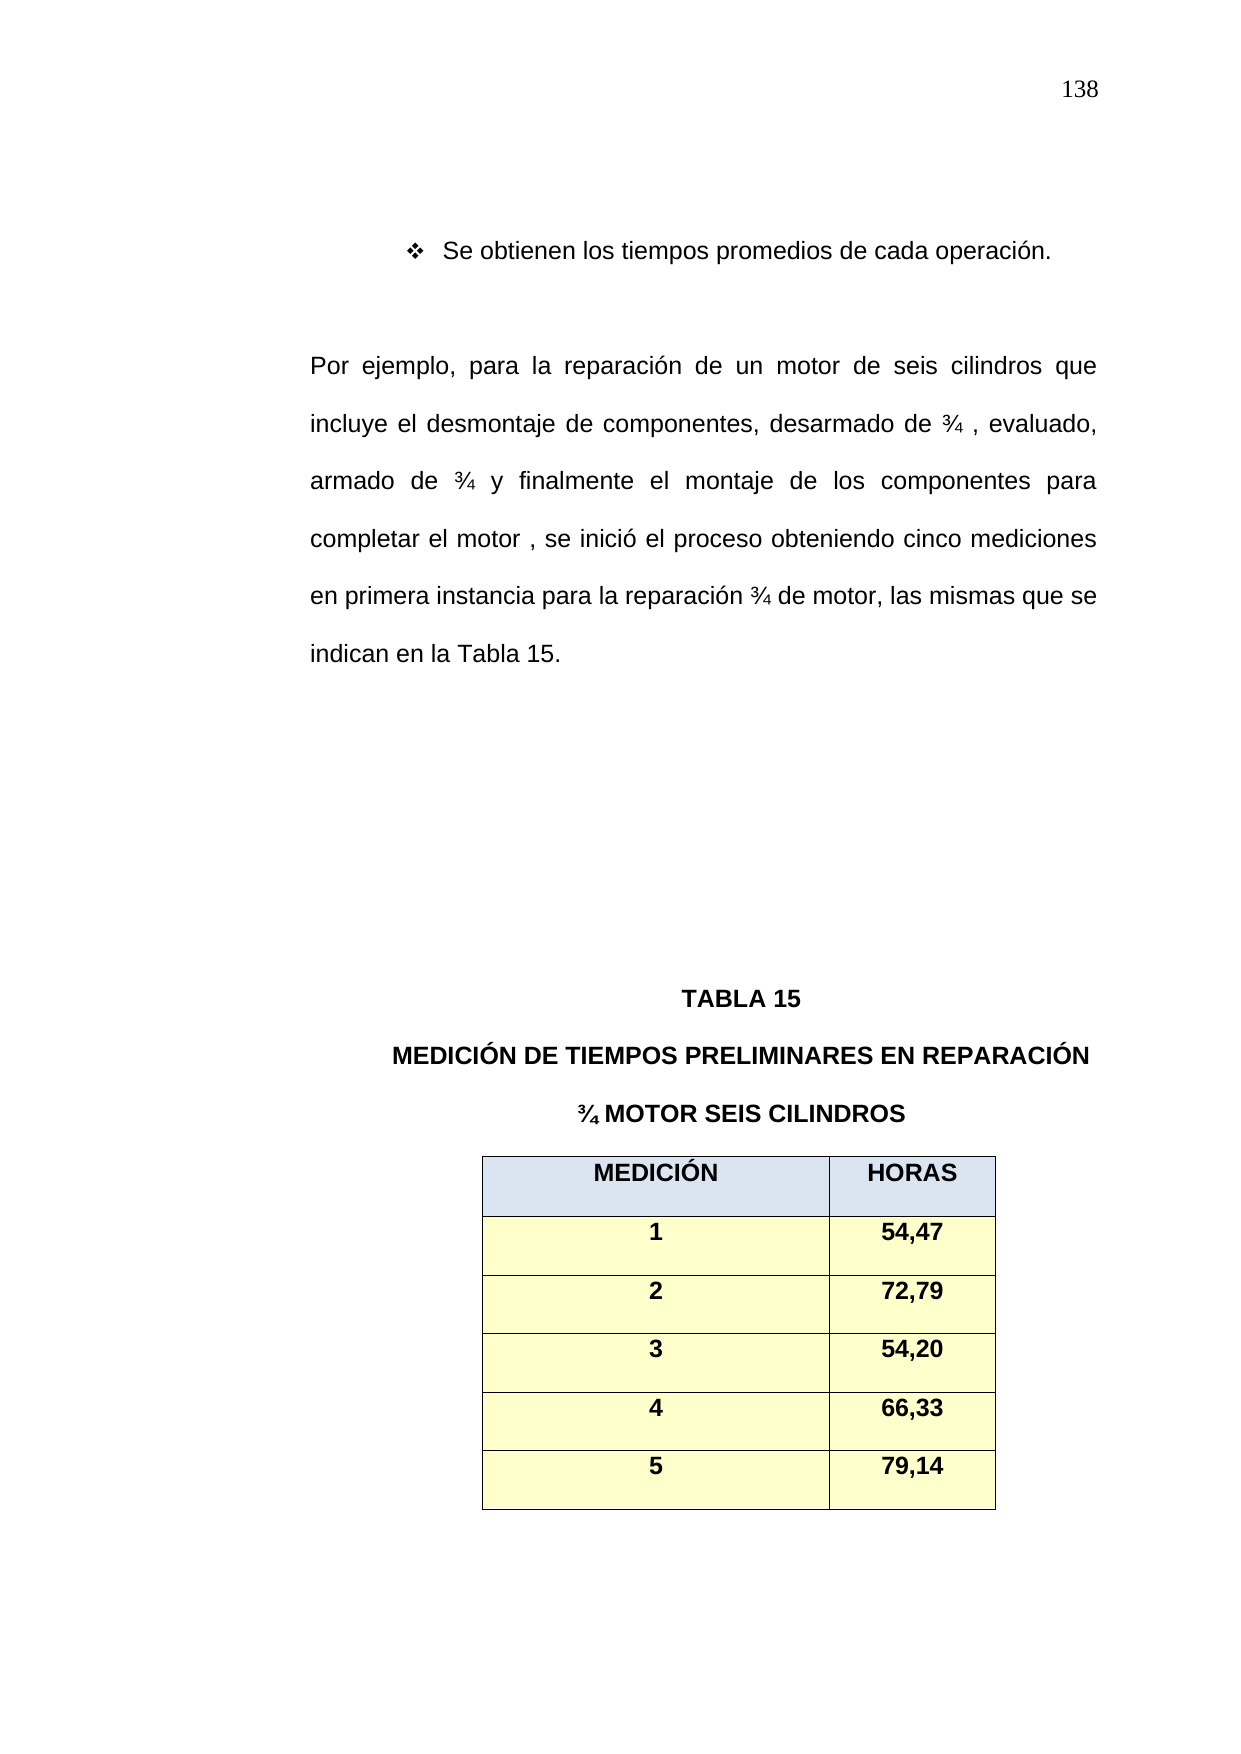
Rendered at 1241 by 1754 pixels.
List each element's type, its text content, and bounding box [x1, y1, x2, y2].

table_cell 1 [483, 1217, 829, 1275]
table_cell 54,20 [830, 1334, 995, 1392]
text Por ejemplo, para la reparación de un motor de seis cilindros que incluye el desmontaje de componentes, desarmado de ¾ , evaluado, armado de ¾ y finalmente el montaje de los componentes para completar el motor , se inició el proceso obteniendo cinco mediciones en primera instancia para la reparación ¾ de motor, las mismas que se indican en la Tabla 15. [310, 351, 1098, 667]
list Se obtienen los tiempos promedios de cada operación. [405, 236, 1098, 265]
table_cell 66,33 [830, 1393, 995, 1450]
text TABLA 15 [384, 984, 1098, 1012]
table_cell 4 [483, 1393, 829, 1450]
table_cell 2 [483, 1276, 829, 1333]
table_header HORAS [830, 1157, 995, 1216]
text MEDICIÓN DE TIEMPOS PRELIMINARES EN REPARACIÓN ¾ MOTOR SEIS CILINDROS [384, 1041, 1098, 1127]
table_cell 79,14 [830, 1451, 995, 1508]
table_cell 5 [483, 1451, 829, 1508]
table_header MEDICIÓN [483, 1157, 829, 1216]
table_cell 3 [483, 1334, 829, 1392]
table_cell 54,47 [830, 1217, 995, 1275]
table_cell 72,79 [830, 1276, 995, 1333]
